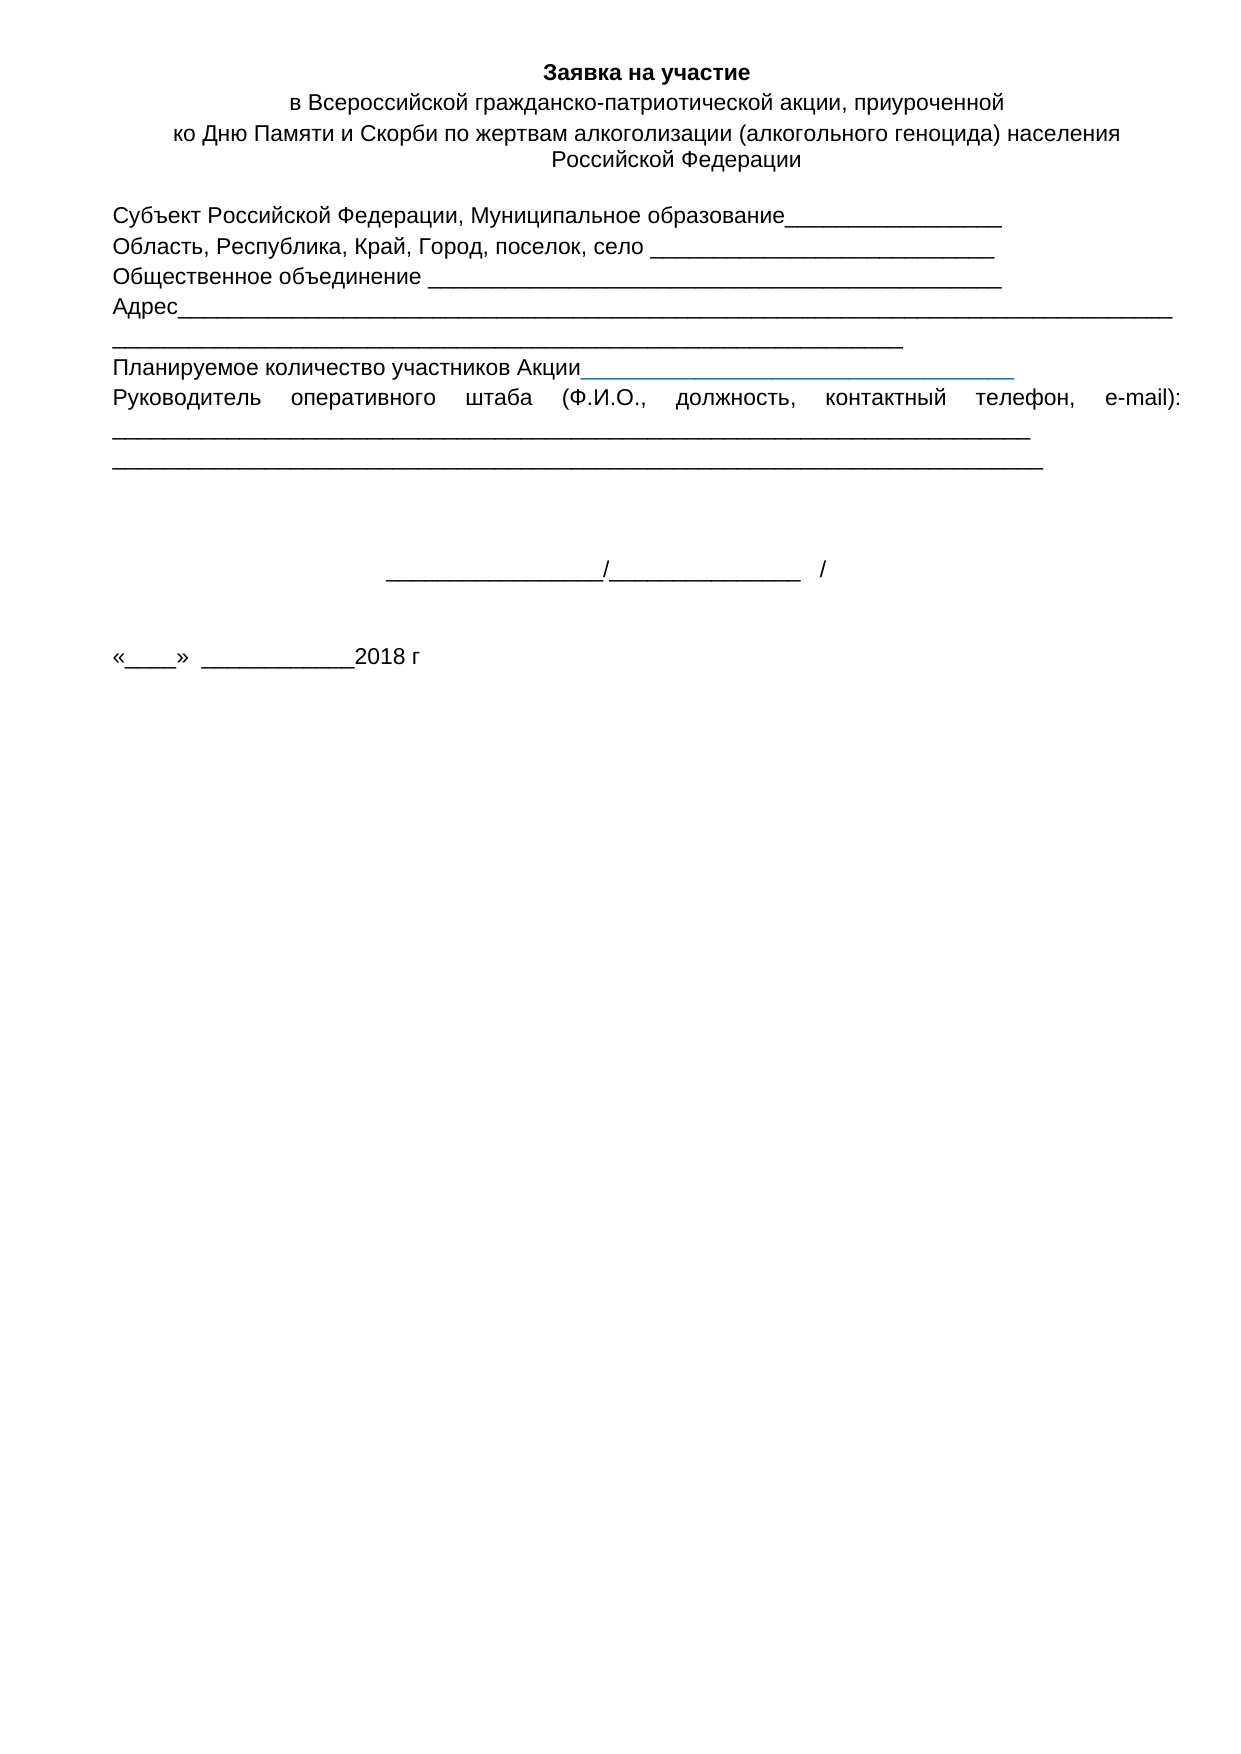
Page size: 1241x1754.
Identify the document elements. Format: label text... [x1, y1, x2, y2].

text Общественное объединение _____________________________________________ [112, 263, 1181, 289]
text ко Дню Памяти и Скорби по жертвам алкоголизации (алкогольного геноцида) населения Российской Федерации [112, 119, 1181, 172]
text Область, Республика, Край, Город, поселок, село ___________________________ [112, 233, 1181, 259]
text Субъект Российской Федерации, Муниципальное образование_________________ [112, 202, 1181, 229]
text «____» ____________2018 г [112, 643, 1181, 669]
text в Всероссийской гражданско-патриотической акции, приуроченной [112, 89, 1181, 116]
text _________________/_______________ / [112, 556, 1181, 582]
text Заявка на участие [112, 59, 1181, 86]
text Планируемое количество участников Акции__________________________________ [112, 353, 1181, 380]
text Адрес____________________________________________________________________________________________________________________________________________ [112, 293, 1181, 350]
text _________________________________________________________________________ [112, 444, 1181, 471]
text Руководитель оперативного штаба (Ф.И.О., должность, контактный телефон, e-mail): ________________________________________________________________________ [112, 384, 1181, 440]
